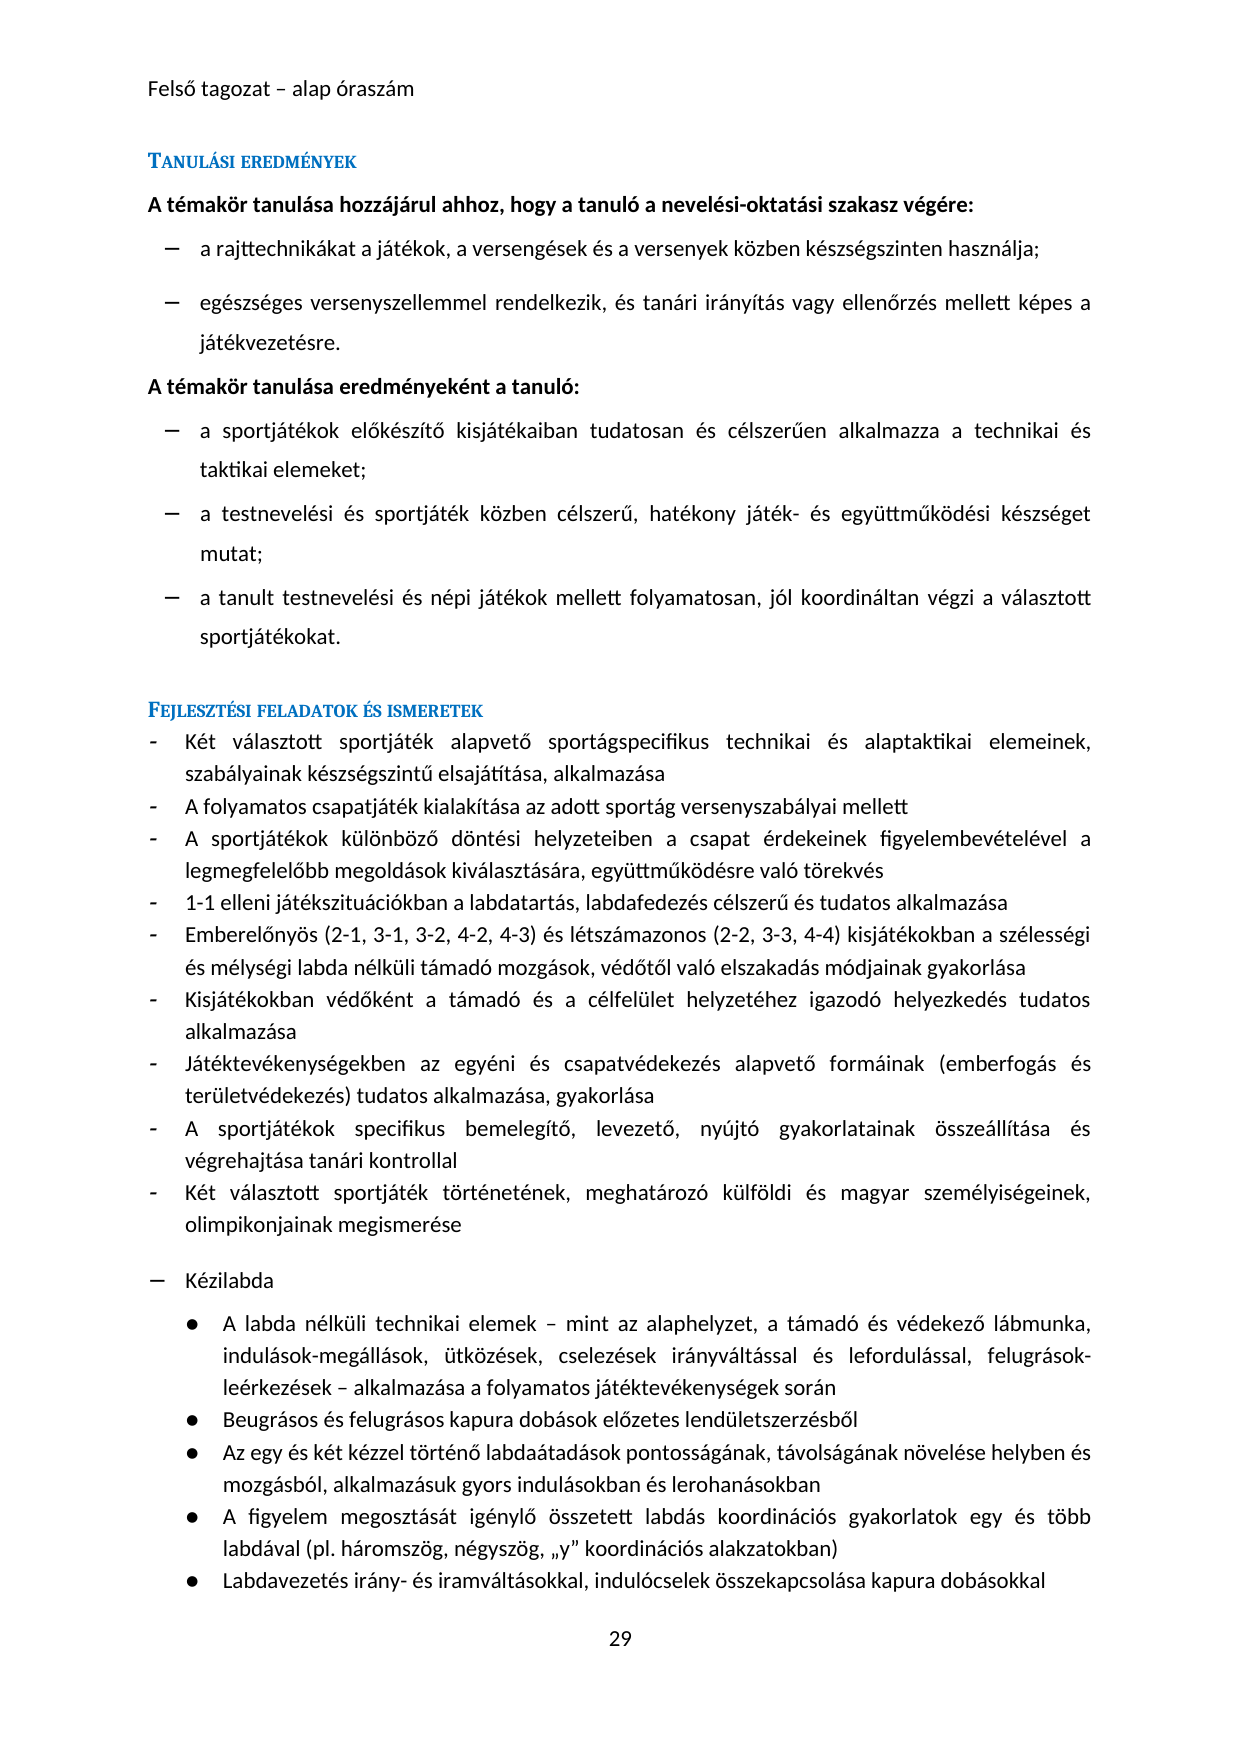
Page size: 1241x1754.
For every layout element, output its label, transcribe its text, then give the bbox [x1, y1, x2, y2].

text A témakör tanulása hozzájárul ahhoz, hogy a tanuló a nevelési-oktatási szakasz végére: [148, 190, 1093, 218]
list A folyamatos csapatjáték kialakítása az adott sportág versenyszabályai mellett [148, 792, 1093, 820]
list egészséges versenyszellemmel rendelkezik, és tanári irányítás vagy ellenőrzés mellett képes a játékvezetésre. [162, 276, 1093, 356]
list Kézilabda [148, 1255, 1093, 1302]
list a tanult testnevelési és népi játékok mellett folyamatosan, jól koordináltan végzi a választott sportjátékokat. [162, 571, 1093, 650]
list A sportjátékok specifikus bemelegítő, levezető, nyújtó gyakorlatainak összeállítása és végrehajtása tanári kontrollal [148, 1114, 1093, 1174]
list 1-1 elleni játékszituációkban a labdatartás, labdafedezés célszerű és tudatos alkalmazása [148, 888, 1093, 916]
list Két választott sportjáték alapvető sportágspecifikus technikai és alaptaktikai elemeinek, szabályainak készségszintű elsajátítása, alkalmazása [148, 727, 1093, 788]
list Emberelőnyös (2-1, 3-1, 3-2, 4-2, 4-3) és létszámazonos (2-2, 3-3, 4-4) kisjátékokban a szélességi és mélységi labda nélküli támadó mozgások, védőtől való elszakadás módjainak gyakorlása [148, 921, 1093, 981]
list A figyelem megosztását igénylő összetett labdás koordinációs gyakorlatok egy és több labdával (pl. háromszög, négyszög, „y” koordinációs alakzatokban) [185, 1502, 1093, 1562]
list Kisjátékokban védőként a támadó és a célfelület helyzetéhez igazodó helyezkedés tudatos alkalmazása [148, 985, 1093, 1045]
list Játéktevékenységekben az egyéni és csapatvédekezés alapvető formáinak (emberfogás és területvédekezés) tudatos alkalmazása, gyakorlása [148, 1049, 1093, 1109]
text A témakör tanulása eredményeként a tanuló: [148, 372, 1093, 400]
list Az egy és két kézzel történő labdaátadások pontosságának, távolságának növelése helyben és mozgásból, alkalmazásuk gyors indulásokban és lerohanásokban [185, 1438, 1093, 1498]
list Labdavezetés irány- és iramváltásokkal, indulócselek összekapcsolása kapura dobásokkal [185, 1566, 1093, 1594]
list a rajttechnikákat a játékok, a versengések és a versenyek közben készségszinten használja; [162, 222, 1093, 269]
list a testnevelési és sportjáték közben célszerű, hatékony játék- és együttműködési készséget mutat; [162, 488, 1093, 567]
list A labda nélküli technikai elemek – mint az alaphelyzet, a támadó és védekező lábmunka, indulások-megállások, ütközések, cselezések irányváltással és lefordulással, felugrások-leérkezések – alkalmazása a folyamatos játéktevékenységek során [185, 1309, 1093, 1401]
text Fejlesztési feladatok és ismeretek [148, 697, 1093, 723]
list Beugrásos és felugrásos kapura dobások előzetes lendületszerzésből [185, 1405, 1093, 1433]
list A sportjátékok különböző döntési helyzeteiben a csapat érdekeinek figyelembevételével a legmegfelelőbb megoldások kiválasztására, együttműködésre való törekvés [148, 824, 1093, 884]
text Tanulási eredmények [148, 148, 1093, 174]
list a sportjátékok előkészítő kisjátékaiban tudatosan és célszerűen alkalmazza a technikai és taktikai elemeket; [162, 404, 1093, 484]
list Két választott sportjáték történetének, meghatározó külföldi és magyar személyiségeinek, olimpikonjainak megismerése [148, 1178, 1093, 1238]
